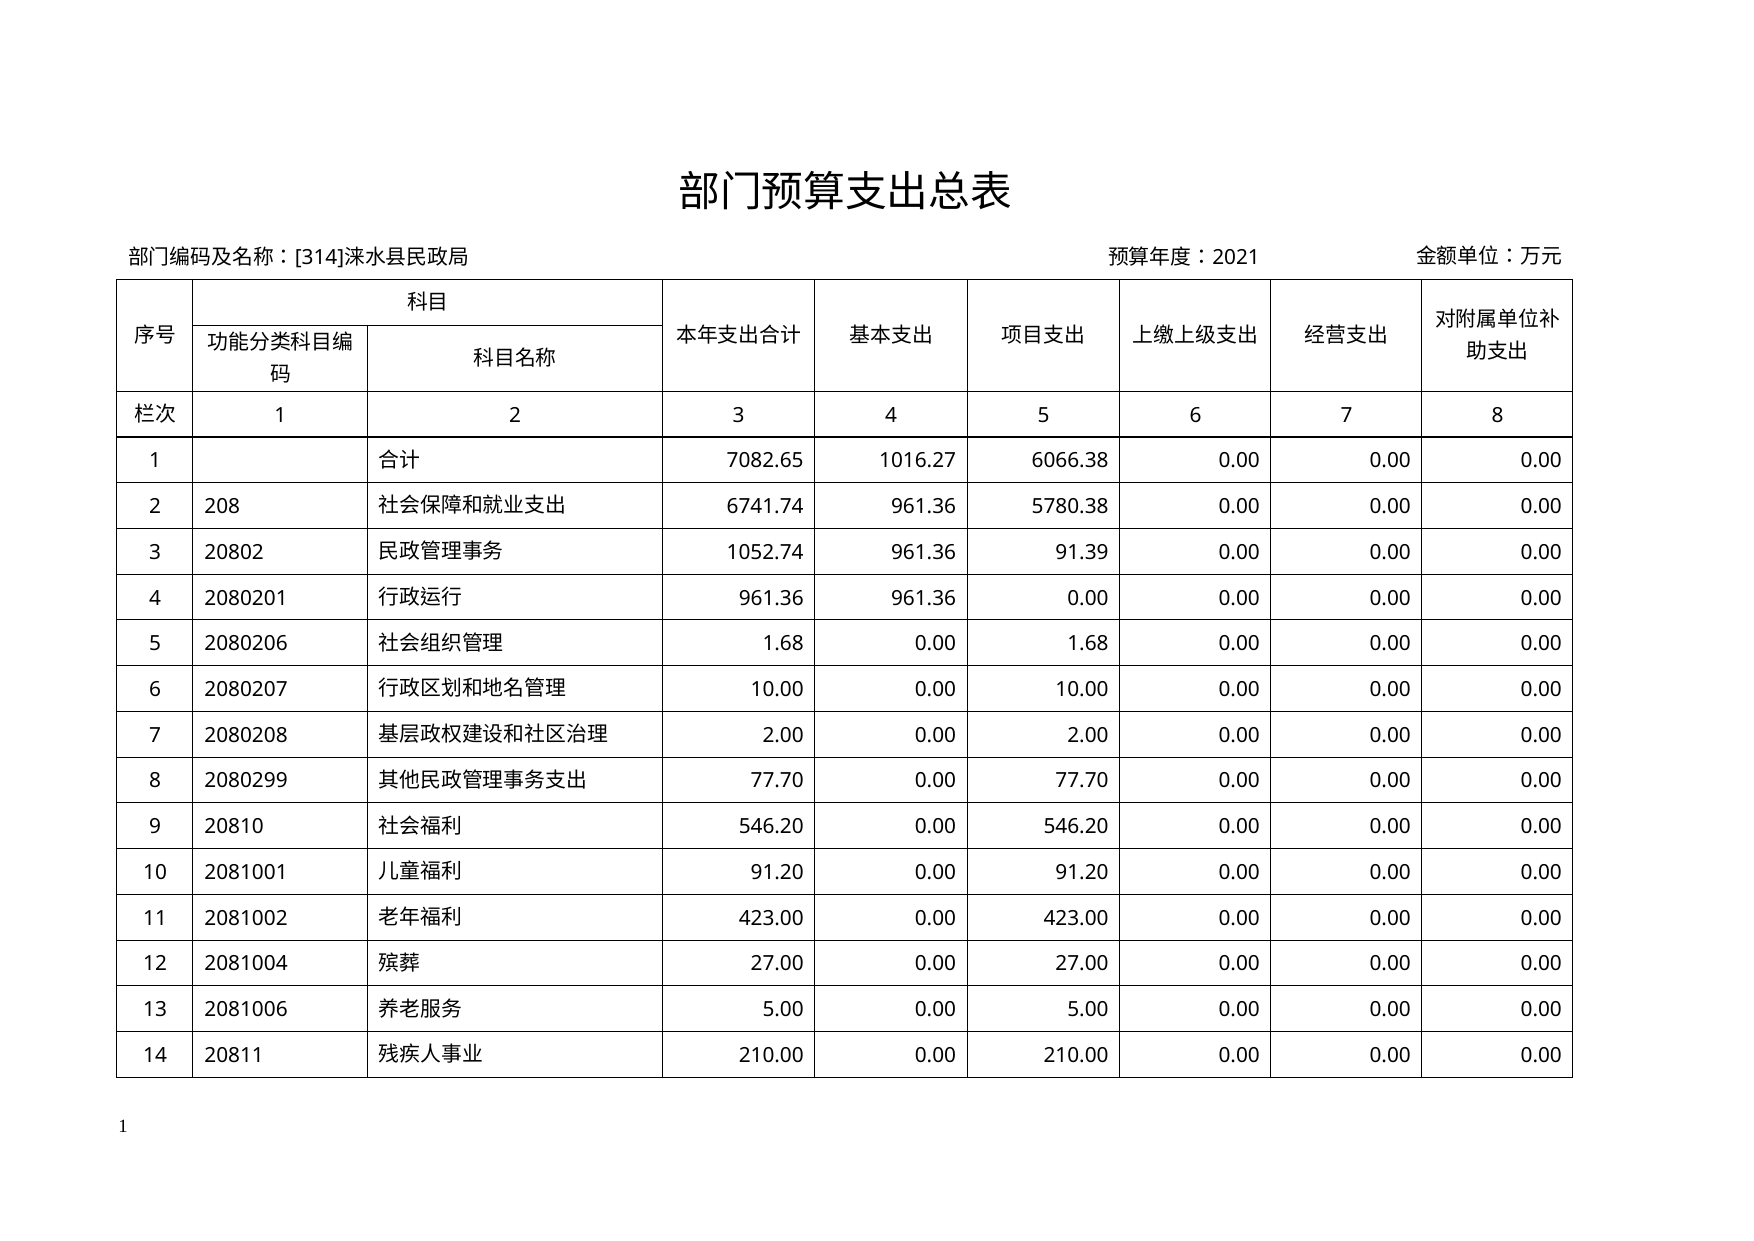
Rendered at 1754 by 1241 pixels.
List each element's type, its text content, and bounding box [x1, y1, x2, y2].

table_cell 其他民政管理事务支出 [368, 758, 662, 802]
table_cell 0.00 [815, 758, 967, 802]
table_cell 0.00 [815, 1032, 967, 1077]
table_cell 0.00 [1271, 575, 1421, 619]
table_cell 5780.38 [968, 483, 1119, 528]
table_cell 0.00 [815, 803, 967, 848]
table_cell 0.00 [1271, 712, 1421, 757]
table_cell 423.00 [663, 895, 814, 939]
table_cell 2 [368, 392, 662, 436]
table_cell 4 [117, 575, 192, 619]
table_cell 91.20 [663, 849, 814, 894]
table_cell 0.00 [1271, 666, 1421, 711]
table_cell 91.20 [968, 849, 1119, 894]
table_cell 功能分类科目编码 [193, 326, 367, 391]
table_cell 0.00 [1120, 712, 1270, 757]
table_cell 0.00 [1271, 895, 1421, 939]
table_cell 2080299 [193, 758, 367, 802]
table_cell 本年支出合计 [663, 280, 814, 391]
table_cell 0.00 [1120, 1032, 1270, 1077]
table_cell 基本支出 [815, 280, 967, 391]
table_cell 0.00 [1422, 1032, 1572, 1077]
table_cell 2.00 [663, 712, 814, 757]
table_cell 5 [117, 620, 192, 665]
table_cell 6741.74 [663, 483, 814, 528]
table_cell 0.00 [1271, 529, 1421, 574]
table_cell [193, 438, 367, 482]
table_cell 残疾人事业 [368, 1032, 662, 1077]
table_cell 961.36 [815, 529, 967, 574]
table_cell 合计 [368, 438, 662, 482]
table_cell 1 [193, 392, 367, 436]
table_cell 0.00 [1422, 529, 1572, 574]
table_cell 961.36 [815, 575, 967, 619]
table_cell 社会组织管理 [368, 620, 662, 665]
table_cell 0.00 [1422, 986, 1572, 1031]
table_cell 4 [815, 392, 967, 436]
table_cell 儿童福利 [368, 849, 662, 894]
table_cell 0.00 [1271, 483, 1421, 528]
table_cell 1.68 [968, 620, 1119, 665]
table_cell 0.00 [1422, 803, 1572, 848]
table_cell 上缴上级支出 [1120, 280, 1270, 391]
table_cell 7082.65 [663, 438, 814, 482]
table_cell 0.00 [1120, 438, 1270, 482]
table_cell 210.00 [663, 1032, 814, 1077]
table_cell 老年福利 [368, 895, 662, 939]
table_cell 社会福利 [368, 803, 662, 848]
table_cell 项目支出 [968, 280, 1119, 391]
table_cell 0.00 [1271, 986, 1421, 1031]
table_cell 经营支出 [1271, 280, 1421, 391]
table_cell 27.00 [663, 941, 814, 985]
table_cell 6 [117, 666, 192, 711]
table_cell 6 [1120, 392, 1270, 436]
table_cell 9 [117, 803, 192, 848]
table_cell 栏次 [117, 392, 192, 436]
table_cell 0.00 [1271, 803, 1421, 848]
table_cell 0.00 [815, 849, 967, 894]
table_cell 0.00 [1120, 803, 1270, 848]
table_cell 0.00 [1271, 849, 1421, 894]
table_cell 社会保障和就业支出 [368, 483, 662, 528]
table_cell 5 [968, 392, 1119, 436]
table_cell 0.00 [1422, 849, 1572, 894]
table_cell 2081001 [193, 849, 367, 894]
table_cell 对附属单位补助支出 [1422, 280, 1572, 391]
table_cell 2080206 [193, 620, 367, 665]
table_cell 1 [117, 438, 192, 482]
table_cell 961.36 [815, 483, 967, 528]
table_cell 11 [117, 895, 192, 939]
table_cell 546.20 [663, 803, 814, 848]
table_cell 0.00 [1422, 758, 1572, 802]
table_cell 7 [1271, 392, 1421, 436]
table_cell 2080201 [193, 575, 367, 619]
table_cell 0.00 [1271, 438, 1421, 482]
table_cell 0.00 [1271, 1032, 1421, 1077]
table_cell 0.00 [968, 575, 1119, 619]
table_cell 5.00 [663, 986, 814, 1031]
table_cell 基层政权建设和社区治理 [368, 712, 662, 757]
table_cell 961.36 [663, 575, 814, 619]
table_cell 10.00 [968, 666, 1119, 711]
table_cell 546.20 [968, 803, 1119, 848]
table_cell 12 [117, 941, 192, 985]
table_cell 20802 [193, 529, 367, 574]
table_cell 0.00 [1422, 666, 1572, 711]
table_cell 部门编码及名称：[314]涞水县民政局 [117, 233, 967, 279]
table_cell 0.00 [1120, 666, 1270, 711]
table_cell 殡葬 [368, 941, 662, 985]
table_cell 0.00 [815, 895, 967, 939]
table_cell 20810 [193, 803, 367, 848]
table_cell 2080208 [193, 712, 367, 757]
table_cell 0.00 [1120, 575, 1270, 619]
table_cell 0.00 [1120, 986, 1270, 1031]
table_cell 0.00 [1422, 941, 1572, 985]
table_cell 208 [193, 483, 367, 528]
table_cell 77.70 [968, 758, 1119, 802]
table_cell 0.00 [1120, 529, 1270, 574]
table_cell 210.00 [968, 1032, 1119, 1077]
table_cell 1052.74 [663, 529, 814, 574]
table_cell 0.00 [1422, 620, 1572, 665]
table_cell 91.39 [968, 529, 1119, 574]
table_cell 20811 [193, 1032, 367, 1077]
table_cell 民政管理事务 [368, 529, 662, 574]
table_cell 0.00 [1422, 895, 1572, 939]
table_cell 0.00 [815, 941, 967, 985]
table_cell 7 [117, 712, 192, 757]
table_cell 3 [663, 392, 814, 436]
table_header 部门预算支出总表 [117, 149, 1573, 233]
table_cell 27.00 [968, 941, 1119, 985]
table_cell 423.00 [968, 895, 1119, 939]
table_cell 序号 [117, 280, 192, 391]
table_cell 3 [117, 529, 192, 574]
table_cell 0.00 [1422, 483, 1572, 528]
table_cell 0.00 [1422, 575, 1572, 619]
table_cell 0.00 [1120, 758, 1270, 802]
table_cell 2 [117, 483, 192, 528]
table_cell 科目名称 [368, 326, 662, 391]
table_cell 8 [1422, 392, 1572, 436]
table_cell 13 [117, 986, 192, 1031]
table_cell 2081002 [193, 895, 367, 939]
table_cell 6066.38 [968, 438, 1119, 482]
table_cell 0.00 [1422, 712, 1572, 757]
table_cell 5.00 [968, 986, 1119, 1031]
table_cell 0.00 [815, 712, 967, 757]
table_cell 行政运行 [368, 575, 662, 619]
table_cell 0.00 [1120, 483, 1270, 528]
table_cell 10 [117, 849, 192, 894]
table_cell 2.00 [968, 712, 1119, 757]
table_cell 0.00 [815, 620, 967, 665]
table_cell 预算年度：2021 [967, 233, 1271, 279]
table_cell 0.00 [1120, 895, 1270, 939]
table_cell 2081004 [193, 941, 367, 985]
table_cell 科目 [193, 280, 662, 325]
table_cell 0.00 [1271, 620, 1421, 665]
table_cell 0.00 [1271, 941, 1421, 985]
table_cell 行政区划和地名管理 [368, 666, 662, 711]
table_cell 8 [117, 758, 192, 802]
table_cell 金额单位：万元 [1271, 233, 1573, 279]
table_cell 0.00 [1271, 758, 1421, 802]
table_cell 2080207 [193, 666, 367, 711]
table_cell 0.00 [815, 666, 967, 711]
table_cell 77.70 [663, 758, 814, 802]
table_cell 1016.27 [815, 438, 967, 482]
table_cell 14 [117, 1032, 192, 1077]
table_cell 0.00 [815, 986, 967, 1031]
table_cell 养老服务 [368, 986, 662, 1031]
table_cell 10.00 [663, 666, 814, 711]
table_cell 0.00 [1120, 620, 1270, 665]
table_cell 0.00 [1120, 941, 1270, 985]
table_cell 0.00 [1422, 438, 1572, 482]
table_cell 2081006 [193, 986, 367, 1031]
table_cell 0.00 [1120, 849, 1270, 894]
table_cell 1.68 [663, 620, 814, 665]
